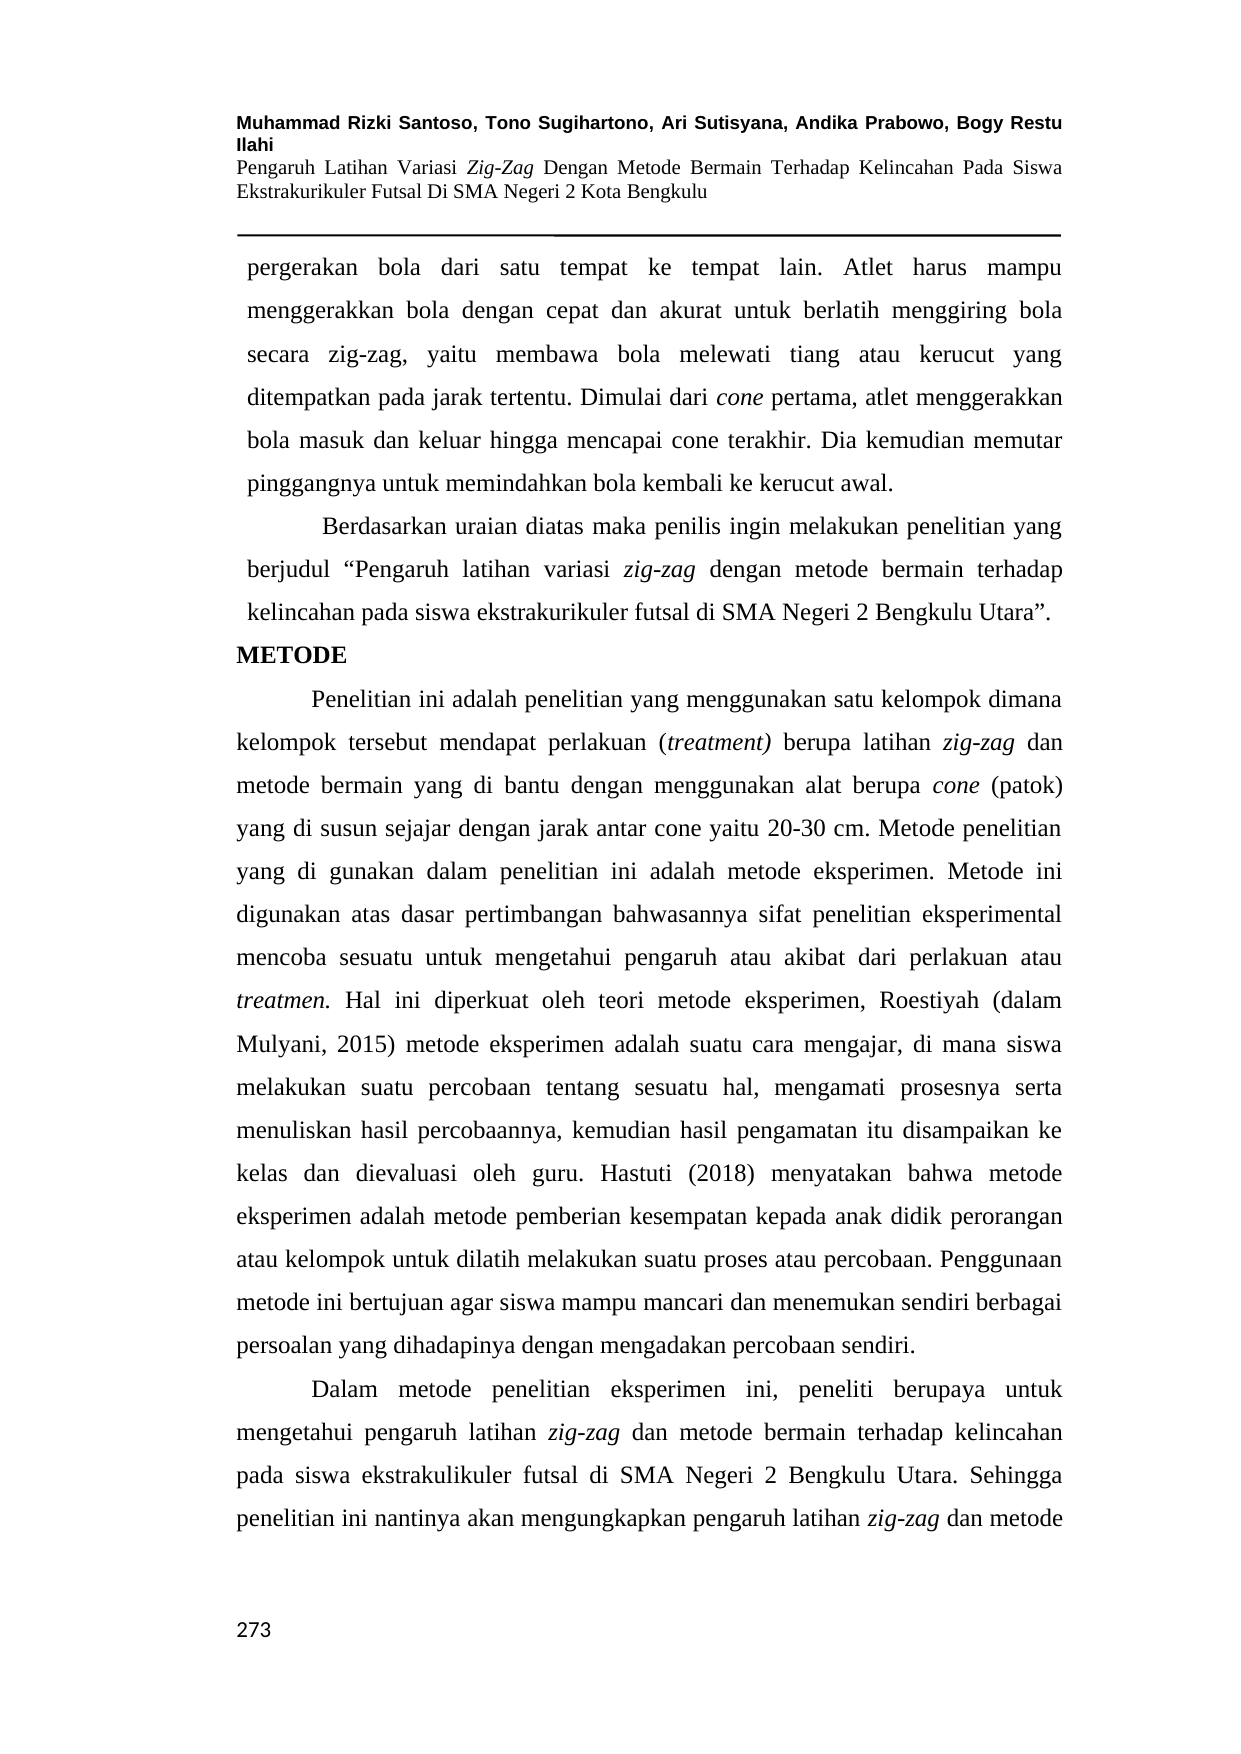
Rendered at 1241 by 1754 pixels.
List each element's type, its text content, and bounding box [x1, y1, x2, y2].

text METODE [236, 641, 1063, 669]
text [236, 1374, 1063, 1532]
text Penelitian ini adalah penelitian yang menggunakan satu kelompok dimana kelompok tersebut mendapat perlakuan (treatment) berupa latihan zig-zag dan metode bermain yang di bantu dengan menggunakan alat berupa cone (patok) yang di susun sejajar dengan jarak antar cone yaitu 20-30 cm. Metode penelitian yang di gunakan dalam penelitian ini adalah metode eksperimen. Metode ini digunakan atas dasar pertimbangan bahwasannya sifat penelitian eksperimental mencoba sesuatu untuk mengetahui pengaruh atau akibat dari perlakuan atau treatmen. Hal ini diperkuat oleh teori metode eksperimen, Roestiyah (dalam Mulyani, 2015) metode eksperimen adalah suatu cara mengajar, di mana siswa melakukan suatu percobaan tentang sesuatu hal, mengamati prosesnya serta menuliskan hasil percobaannya, kemudian hasil pengamatan itu disampaikan ke kelas dan dievaluasi oleh guru. Hastuti (2018) menyatakan bahwa metode eksperimen adalah metode pemberian kesempatan kepada anak didik perorangan atau kelompok untuk dilatih melakukan suatu proses atau percobaan. Penggunaan metode ini bertujuan agar siswa mampu mancari dan menemukan sendiri berbagai persoalan yang dihadapinya dengan mengadakan percobaan sendiri. [236, 684, 1063, 1359]
list Berdasarkan uraian diatas maka penilis ingin melakukan penelitian yang berjudul “Pengaruh latihan variasi zig-zag dengan metode bermain terhadap kelincahan pada siswa ekstrakurikuler futsal di SMA Negeri 2 Bengkulu Utara”. [247, 511, 1063, 626]
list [247, 252, 1063, 497]
